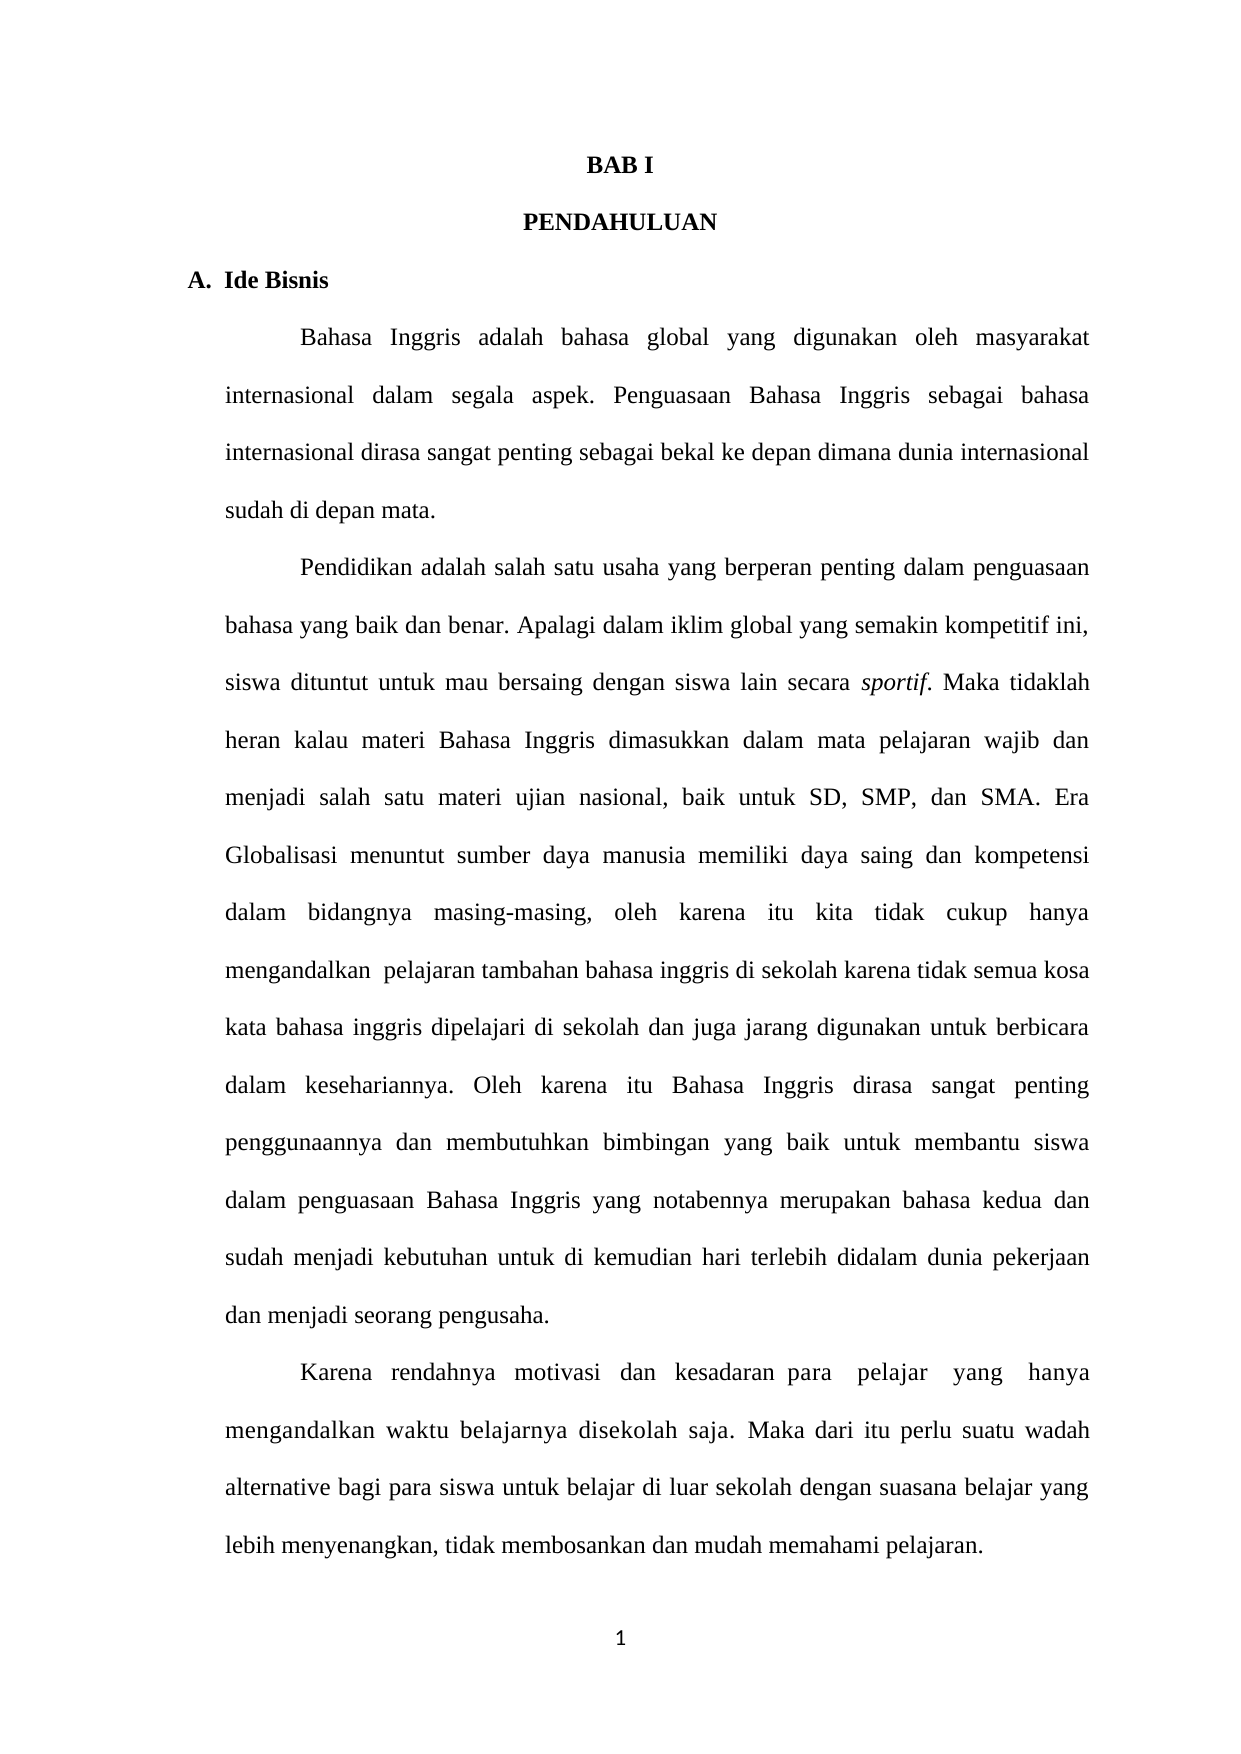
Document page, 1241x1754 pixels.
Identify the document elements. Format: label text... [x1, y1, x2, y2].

text Bahasa Inggris adalah bahasa global yang digunakan oleh masyarakat internasional dalam segala aspek. Penguasaan Bahasa Inggris sebagai bahasa internasional dirasa sangat penting sebagai bekal ke depan dimana dunia internasional sudah di depan mata. [225, 322, 1090, 524]
list Ide Bisnis [187, 265, 1090, 294]
text Pendidikan adalah salah satu usaha yang berperan penting dalam penguasaan bahasa yang baik dan benar. Apalagi dalam iklim global yang semakin kompetitif ini, siswa dituntut untuk mau bersaing dengan siswa lain secara sportif. Maka tidaklah heran kalau materi Bahasa Inggris dimasukkan dalam mata pelajaran wajib dan menjadi salah satu materi ujian nasional, baik untuk SD, SMP, dan SMA. Era Globalisasi menuntut sumber daya manusia memiliki daya saing dan kompetensi dalam bidangnya masing-masing, oleh karena itu kita tidak cukup hanya mengandalkan pelajaran tambahan bahasa inggris di sekolah karena tidak semua kosa kata bahasa inggris dipelajari di sekolah dan juga jarang digunakan untuk berbicara dalam kesehariannya. Oleh karena itu Bahasa Inggris dirasa sangat penting penggunaannya dan membutuhkan bimbingan yang baik untuk membantu siswa dalam penguasaan Bahasa Inggris yang notabennya merupakan bahasa kedua dan sudah menjadi kebutuhan untuk di kemudian hari terlebih didalam dunia pekerjaan dan menjadi seorang pengusaha. [225, 552, 1090, 1329]
text BAB I [150, 150, 1090, 179]
text Karena rendahnya motivasi dan kesadaran para pelajar yang hanya mengandalkan waktu belajarnya disekolah saja. Maka dari itu perlu suatu wadah alternative bagi para siswa untuk belajar di luar sekolah dengan suasana belajar yang lebih menyenangkan, tidak membosankan dan mudah memahami pelajaran. [225, 1357, 1090, 1559]
text PENDAHULUAN [150, 207, 1090, 236]
